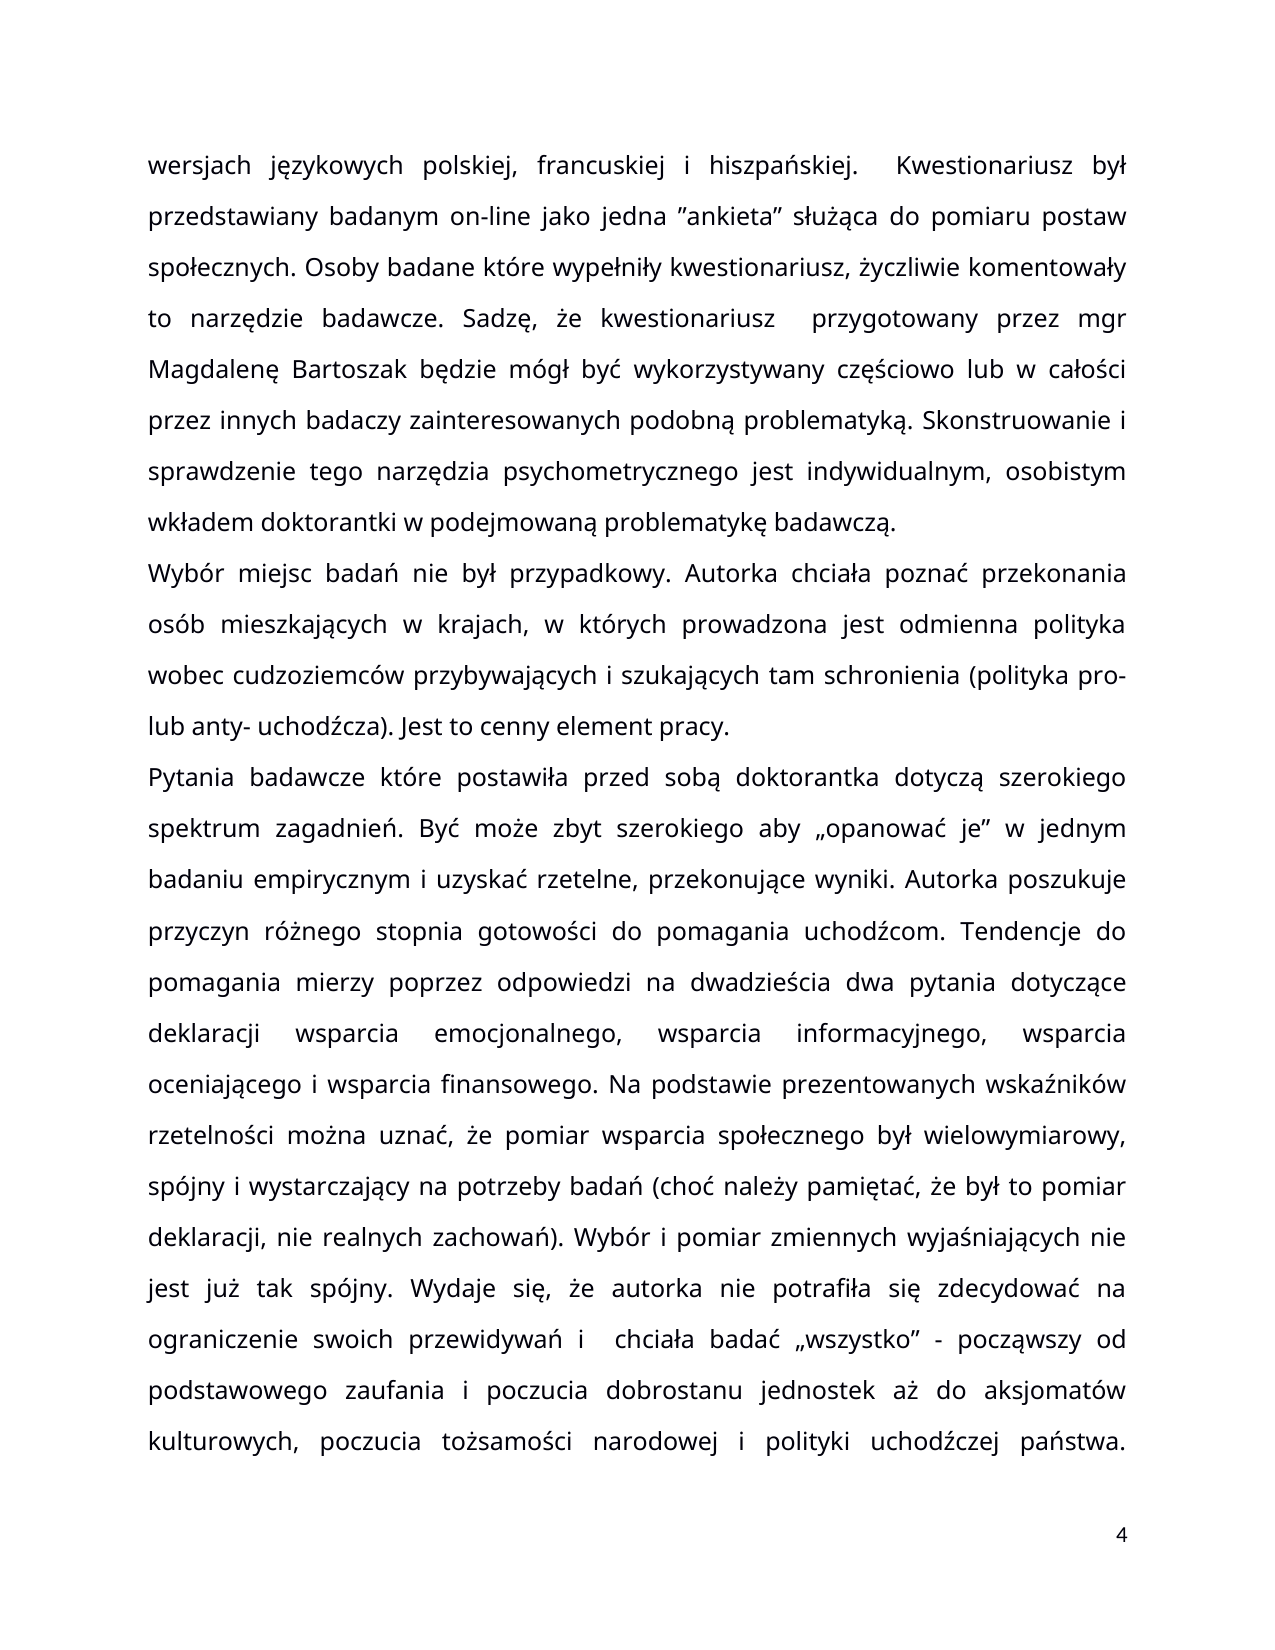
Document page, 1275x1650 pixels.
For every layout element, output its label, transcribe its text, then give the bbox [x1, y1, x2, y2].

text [148, 148, 1127, 539]
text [148, 760, 1127, 1458]
text Wybór miejsc badań nie był przypadkowy. Autorka chciała poznać przekonania osób mieszkających w krajach, w których prowadzona jest odmienna polityka wobec cudzoziemców przybywających i szukających tam schronienia (polityka pro- lub anty- uchodźcza). Jest to cenny element pracy. [148, 556, 1127, 743]
